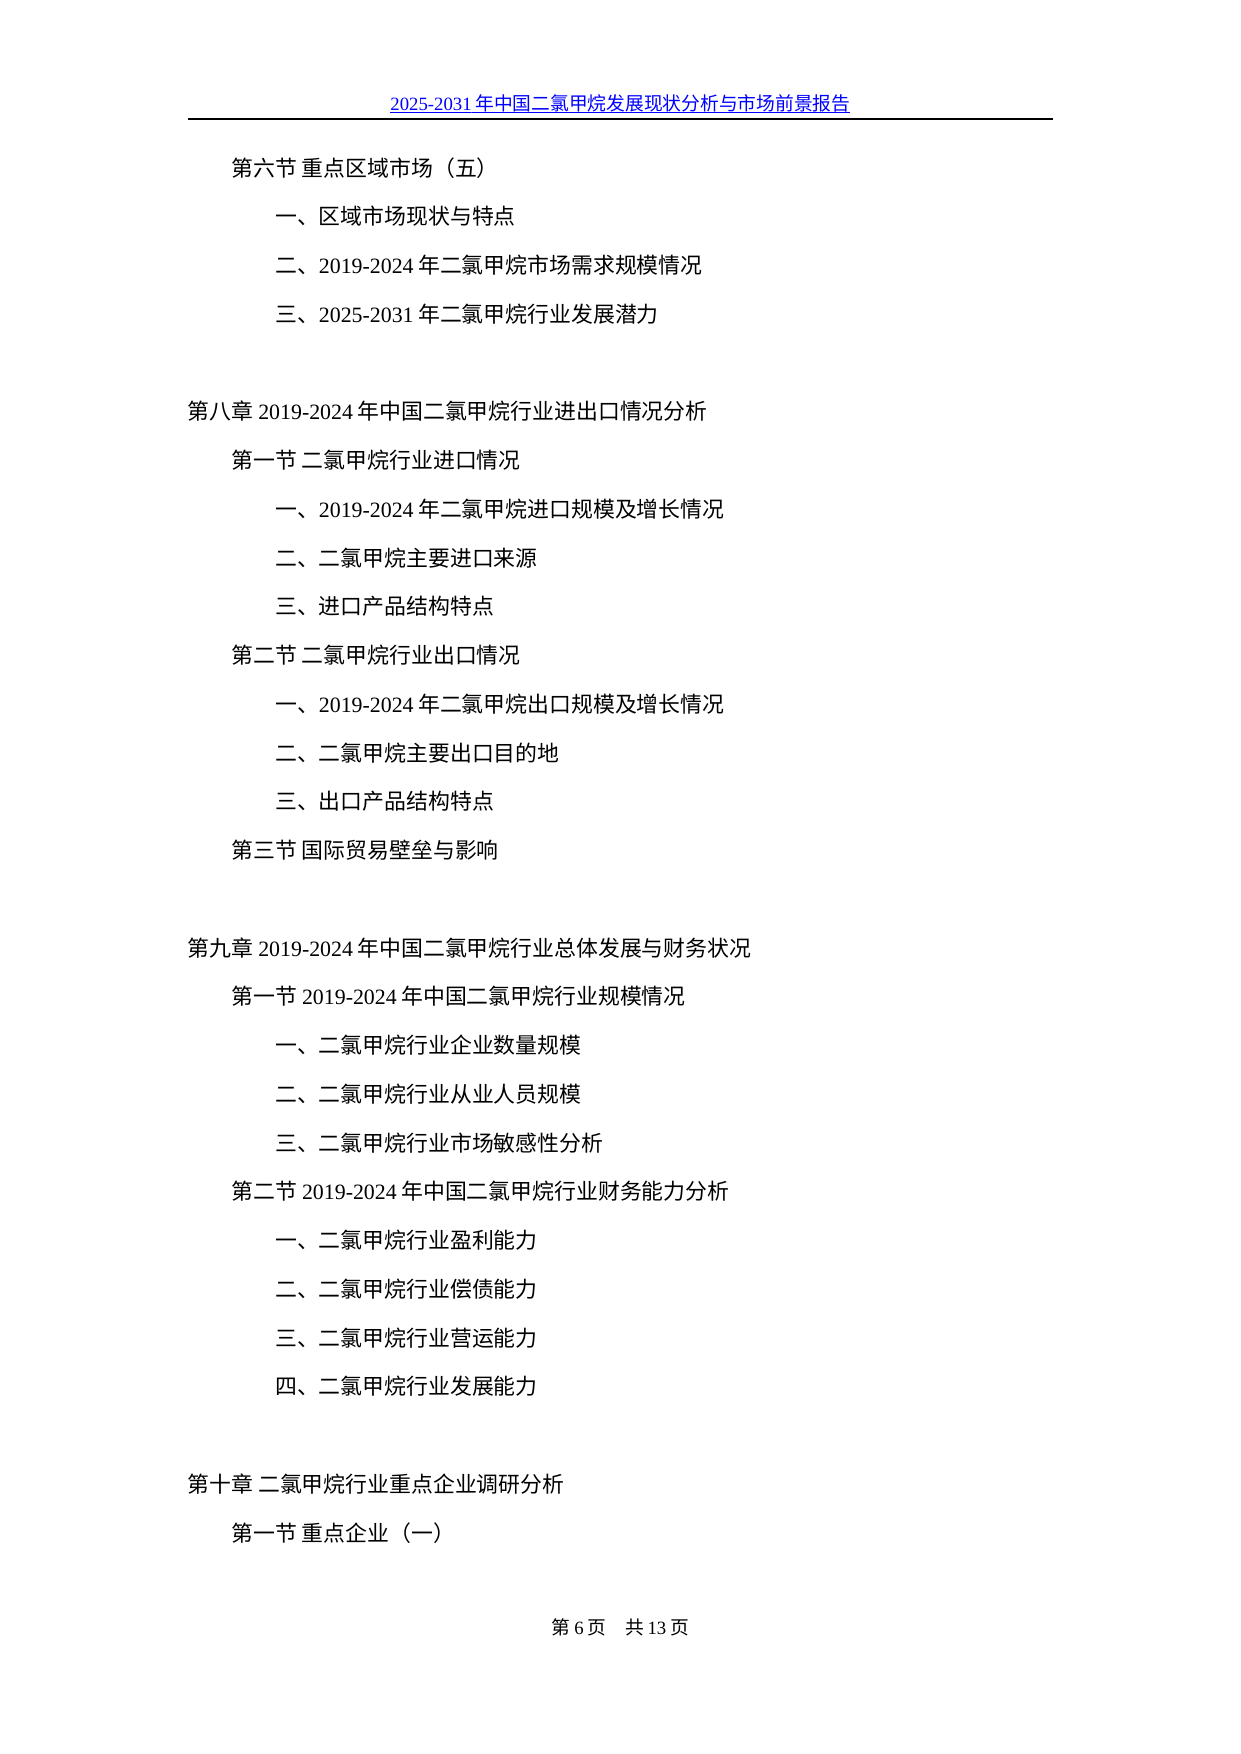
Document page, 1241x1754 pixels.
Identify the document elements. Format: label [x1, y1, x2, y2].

text [187, 150, 1053, 1548]
